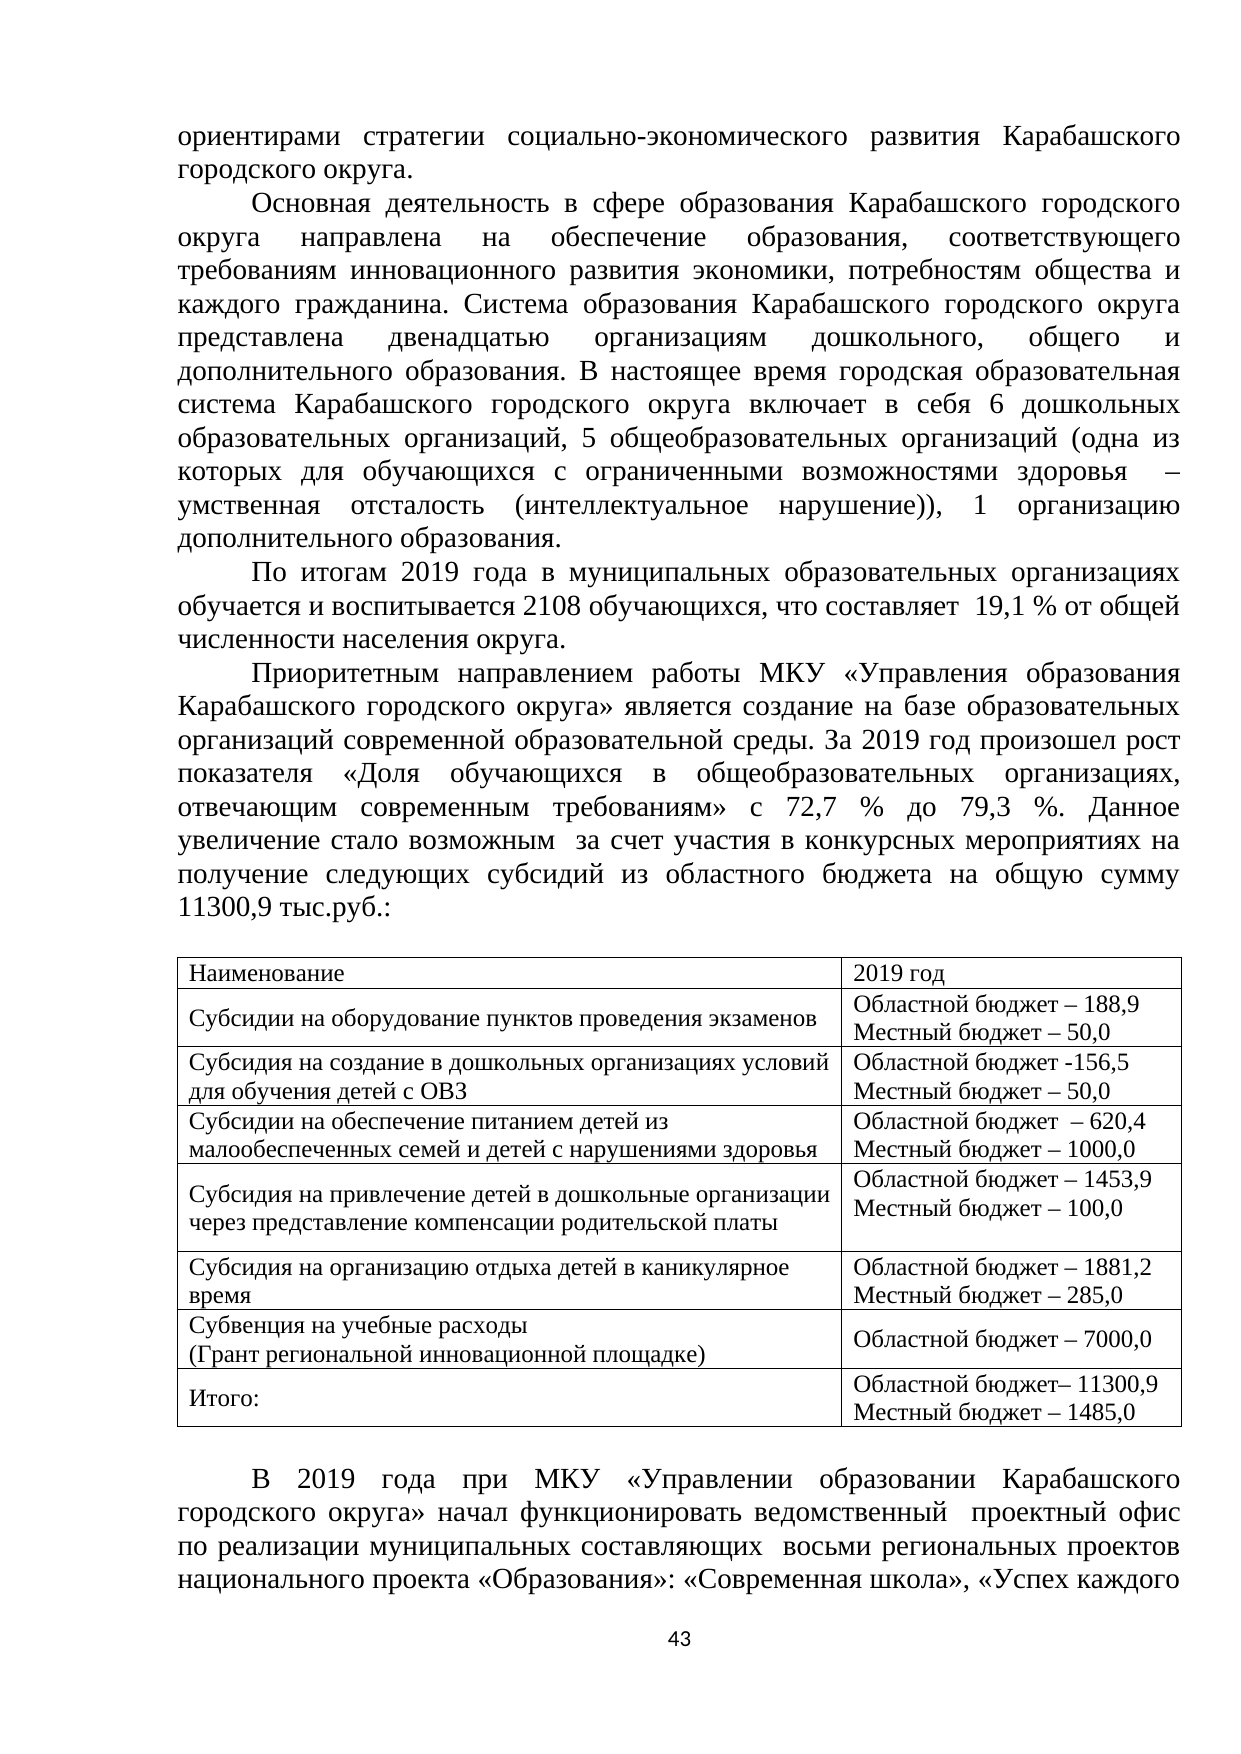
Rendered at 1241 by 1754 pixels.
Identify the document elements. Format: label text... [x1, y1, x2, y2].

table_cell Областной бюджет – 188,9 Местный бюджет – 50,0 [842, 989, 1181, 1046]
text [177, 118, 1181, 185]
table_header 2019 год [842, 958, 1181, 988]
table_cell Областной бюджет – 620,4 Местный бюджет – 1000,0 [842, 1106, 1181, 1163]
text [177, 1461, 1181, 1595]
table_cell Субсидии на обеспечение питанием детей из малообеспеченных семей и детей с нарушениями здоровья [178, 1106, 841, 1163]
table_cell Итого: [178, 1369, 841, 1426]
table_cell Областной бюджет -156,5 Местный бюджет – 50,0 [842, 1047, 1181, 1105]
text По итогам 2019 года в муниципальных образовательных организациях обучается и воспитывается 2108 обучающихся, что составляет 19,1 % от общей численности населения округа. [177, 554, 1181, 655]
table_header Наименование [178, 958, 841, 988]
table_cell Субсидия на привлечение детей в дошкольные организации через представление компенсации родительской платы [178, 1164, 841, 1251]
table_cell Областной бюджет– 11300,9 Местный бюджет – 1485,0 [842, 1369, 1181, 1426]
table_cell Субвенция на учебные расходы (Грант региональной инновационной площадке) [178, 1310, 841, 1368]
table_cell Субсидии на оборудование пунктов проведения экзаменов [178, 989, 841, 1046]
table_cell Областной бюджет – 1453,9 Местный бюджет – 100,0 [842, 1164, 1181, 1251]
table_cell Субсидия на создание в дошкольных организациях условий для обучения детей с ОВЗ [178, 1047, 841, 1105]
table_cell Субсидия на организацию отдыха детей в каникулярное время [178, 1252, 841, 1309]
text Приоритетным направлением работы МКУ «Управления образования Карабашского городского округа» является создание на базе образовательных организаций современной образовательной среды. За 2019 год произошел рост показателя «Доля обучающихся в общеобразовательных организациях, отвечающим современным требованиям» с 72,7 % до 79,3 %. Данное увеличение стало возможным за счет участия в конкурсных мероприятиях на получение следующих субсидий из областного бюджета на общую сумму 11300,9 тыс.руб.: [177, 655, 1181, 923]
table_cell Областной бюджет – 7000,0 [842, 1310, 1181, 1368]
text Основная деятельность в сфере образования Карабашского городского округа направлена на обеспечение образования, соответствующего требованиям инновационного развития экономики, потребностям общества и каждого гражданина. Система образования Карабашского городского округа представлена двенадцатью организациям дошкольного, общего и дополнительного образования. В настоящее время городская образовательная система Карабашского городского округа включает в себя 6 дошкольных образовательных организаций, 5 общеобразовательных организаций (одна из которых для обучающихся с ограниченными возможностями здоровья – умственная отсталость (интеллектуальное нарушение)), 1 организацию дополнительного образования. [177, 185, 1181, 554]
table_cell Областной бюджет – 1881,2 Местный бюджет – 285,0 [842, 1252, 1181, 1309]
